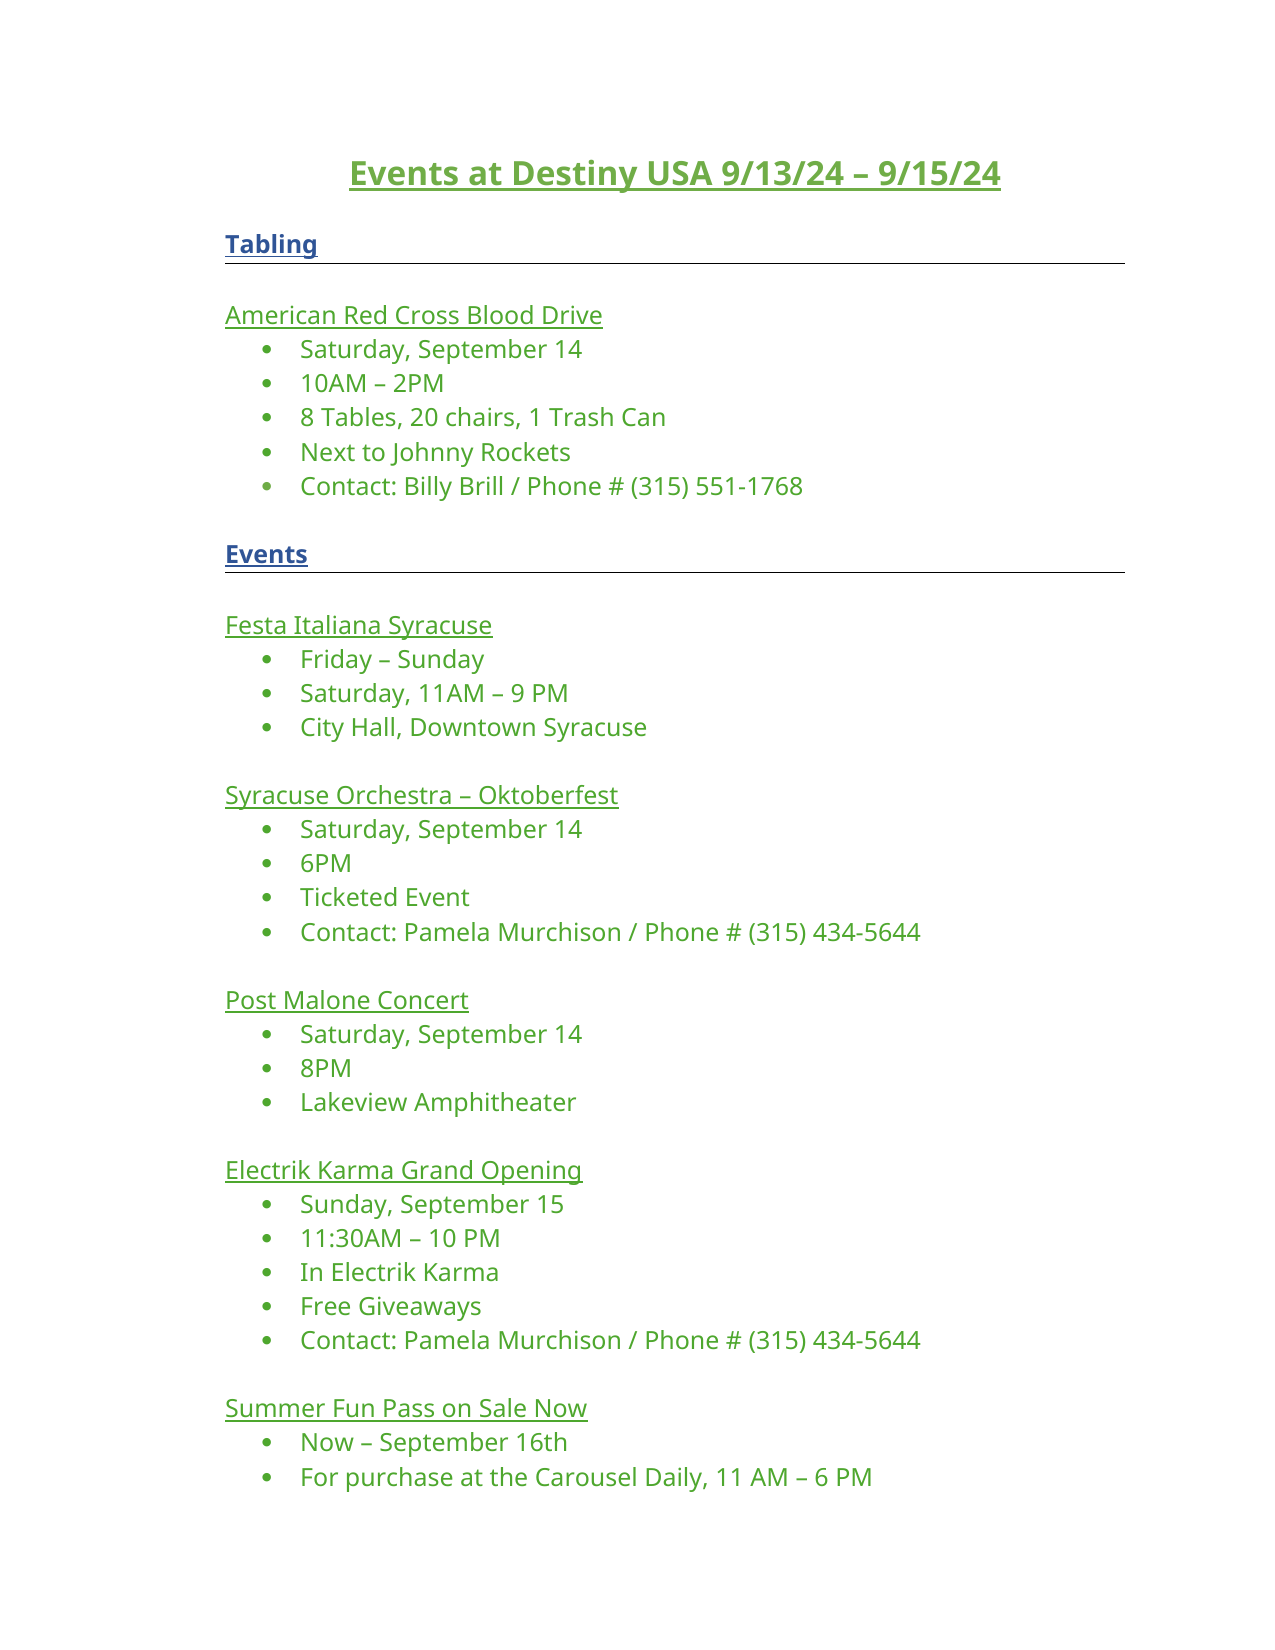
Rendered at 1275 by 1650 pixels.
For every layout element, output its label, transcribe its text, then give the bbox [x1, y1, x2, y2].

text Events at Destiny USA 9/13/24 – 9/15/24 [225, 150, 1125, 195]
list Ticketed Event [262, 880, 1125, 914]
list City Hall, Downtown Syracuse [262, 710, 1125, 744]
list Now – September 16th [262, 1425, 1125, 1459]
text Post Malone Concert [225, 982, 1125, 1016]
list Saturday, 11AM – 9 PM [262, 676, 1125, 710]
list Sunday, September 15 [262, 1187, 1125, 1221]
list 8PM [262, 1050, 1125, 1084]
list Free Giveaways [262, 1289, 1125, 1323]
list Contact: Pamela Murchison / Phone # (315) 434-5644 [262, 1323, 1125, 1357]
text American Red Cross Blood Drive [225, 298, 1125, 332]
list For purchase at the Carousel Daily, 11 AM – 6 PM [262, 1459, 1125, 1493]
list 10AM – 2PM [262, 366, 1125, 400]
list 8 Tables, 20 chairs, 1 Trash Can [262, 400, 1125, 434]
text Events [225, 536, 1125, 572]
text Tabling [225, 227, 1125, 263]
list Friday – Sunday [262, 642, 1125, 676]
list In Electrik Karma [262, 1255, 1125, 1289]
list Saturday, September 14 [262, 332, 1125, 366]
list Next to Johnny Rockets [262, 434, 1125, 468]
list Lakeview Amphitheater [262, 1084, 1125, 1118]
list Saturday, September 14 [262, 1016, 1125, 1050]
text Summer Fun Pass on Sale Now [225, 1391, 1125, 1425]
list 11:30AM – 10 PM [262, 1221, 1125, 1255]
list Contact: Pamela Murchison / Phone # (315) 434-5644 [262, 914, 1125, 948]
list 6PM [262, 846, 1125, 880]
text Electrik Karma Grand Opening [225, 1153, 1125, 1187]
list Contact: Billy Brill / Phone # (315) 551-1768 [262, 468, 1125, 502]
text Syracuse Orchestra – Oktoberfest [225, 778, 1125, 812]
text Festa Italiana Syracuse [225, 608, 1125, 642]
list Saturday, September 14 [262, 812, 1125, 846]
